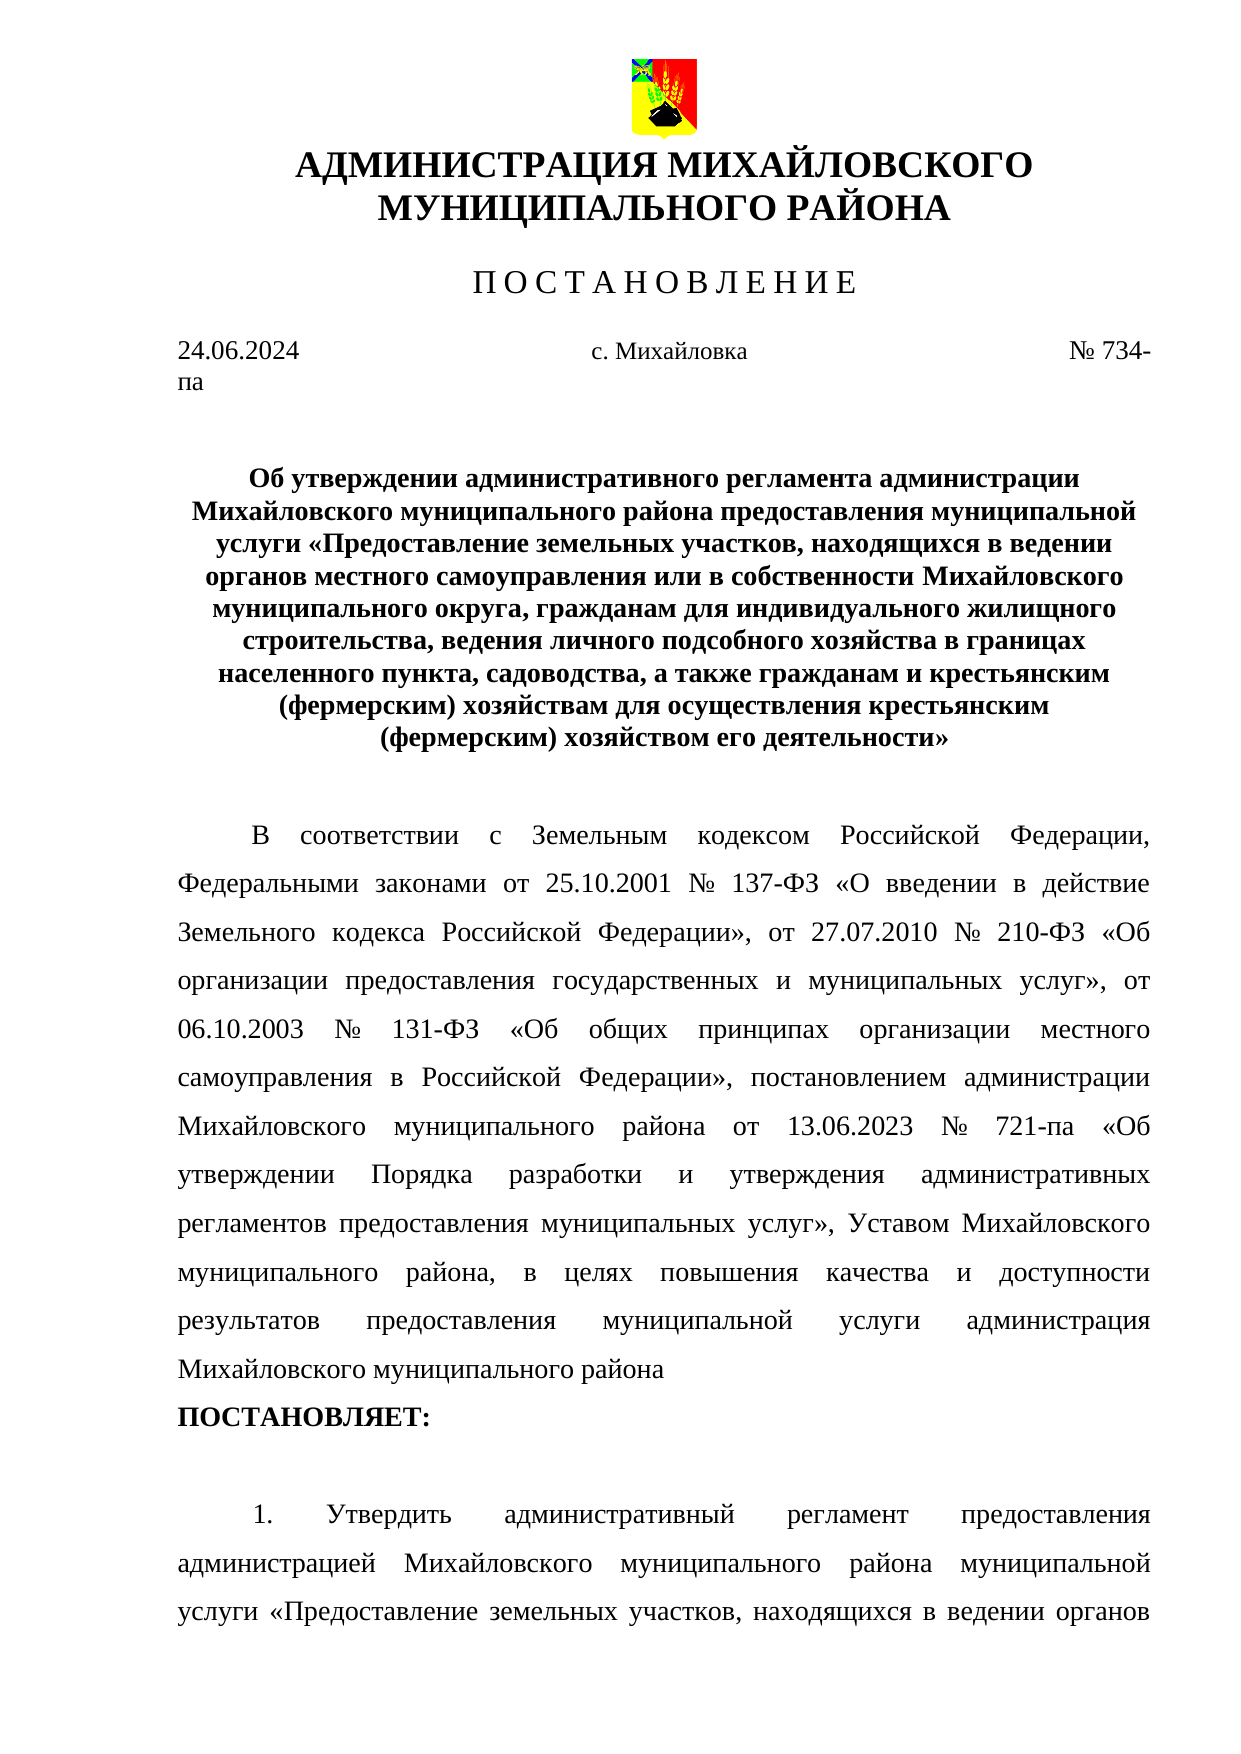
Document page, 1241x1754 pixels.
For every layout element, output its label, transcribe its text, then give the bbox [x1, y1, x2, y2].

text Об утверждении административного регламента администрации [177, 461, 1152, 494]
text МУНИЦИПАЛЬНОГО РАЙОНА [177, 186, 1152, 229]
text ПОСТАНОВЛЯЕТ: [177, 1400, 1152, 1433]
text Михайловского муниципального района предоставления муниципальной услуги «Предоставление земельных участков, находящихся в ведении органов местного самоуправления или в собственности Михайловского муниципального округа, гражданам для индивидуального жилищного строительства, ведения личного подсобного хозяйства в границах населенного пункта, садоводства, а также гражданам и крестьянским (фермерским) хозяйствам для осуществления крестьянским [177, 494, 1152, 721]
text АДМИНИСТРАЦИЯ МИХАЙЛОВСКОГО [177, 143, 1152, 186]
text ПОСТАНОВЛЕНИЕ [177, 262, 1152, 301]
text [177, 1497, 1152, 1627]
text 24.06.2024 с. Михайловка № 734-па [177, 334, 1152, 397]
text В соответствии с Земельным кодексом Российской Федерации, Федеральными законами от 25.10.2001 № 137-ФЗ «О введении в действие Земельного кодекса Российской Федерации», от 27.07.2010 № 210-ФЗ «Об организации предоставления государственных и муниципальных услуг», от 06.10.2003 № 131-ФЗ «Об общих принципах организации местного самоуправления в Российской Федерации», постановлением администрации Михайловского муниципального района от 13.06.2023 № 721-па «Об утверждении Порядка разработки и утверждения административных регламентов предоставления муниципальных услуг», Уставом Михайловского муниципального района, в целях повышения качества и доступности результатов предоставления муниципальной услуги администрация Михайловского муниципального района [177, 818, 1152, 1384]
text (фермерским) хозяйством его деятельности» [177, 721, 1152, 753]
picture [631, 59, 697, 143]
